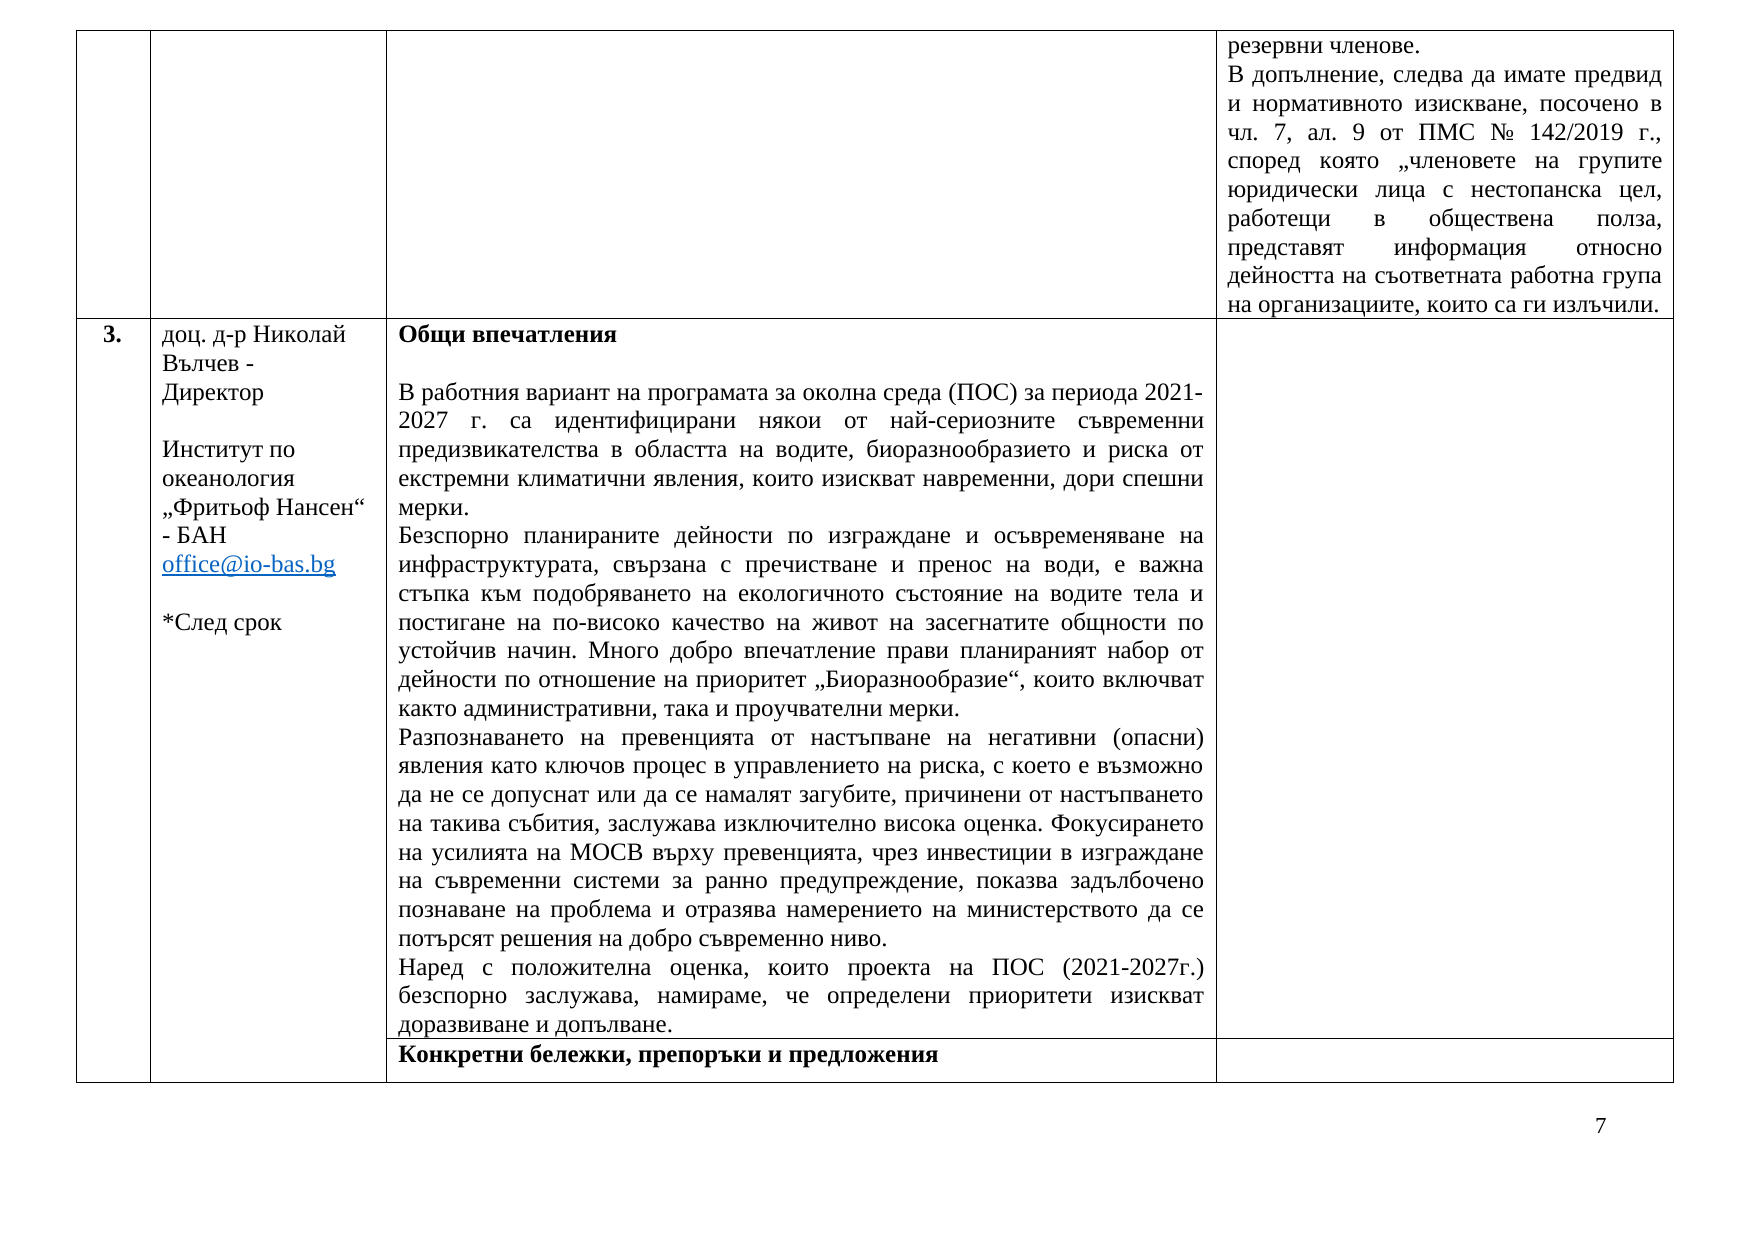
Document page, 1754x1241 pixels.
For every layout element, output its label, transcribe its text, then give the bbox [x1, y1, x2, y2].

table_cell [387, 31, 1216, 318]
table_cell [1217, 31, 1673, 318]
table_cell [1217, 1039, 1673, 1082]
table_cell 3. [77, 319, 150, 1082]
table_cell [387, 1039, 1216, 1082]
table_cell доц. д-р Николай Вълчев - Директор Институт по океанология „Фритьоф Нансен“ - БАН office@io-bas.bg *След срок [151, 319, 386, 1082]
table_cell [1217, 319, 1673, 1038]
table_cell Общи впечатления В работния вариант на програмата за околна среда (ПОС) за периода 2021-2027 г. са идентифицирани някои от най-сериозните съвременни предизвикателства в областта на водите, биоразнообразието и риска от екстремни климатични явления, които изискват навременни, дори спешни мерки. Безспорно планираните дейности по изграждане и осъвременяване на инфраструктурата, свързана с пречистване и пренос на води, е важна стъпка към подобряването на екологичното състояние на водите тела и постигане на по-високо качество на живот на засегнатите общности по устойчив начин. Много добро впечатление прави планираният набор от дейности по отношение на приоритет „Биоразнообразие“, които включват както административни, така и проучвателни мерки. Разпознаването на превенцията от настъпване на негативни (опасни) явления като ключов процес в управлението на риска, с което е възможно да не се допуснат или да се намалят загубите, причинени от настъпването на такива събития, заслужава изключително висока оценка. Фокусирането на усилията на МОСВ върху превенцията, чрез инвестиции в изграждане на съвременни системи за ранно предупреждение, показва задълбочено познаване на проблема и отразява намерението на министерството да се потърсят решения на добро съвременно ниво. Наред с положителна оценка, които проекта на ПОС (2021-2027г.) безспорно заслужава, намираме, че определени приоритети изискват доразвиване и допълване. [387, 319, 1216, 1038]
